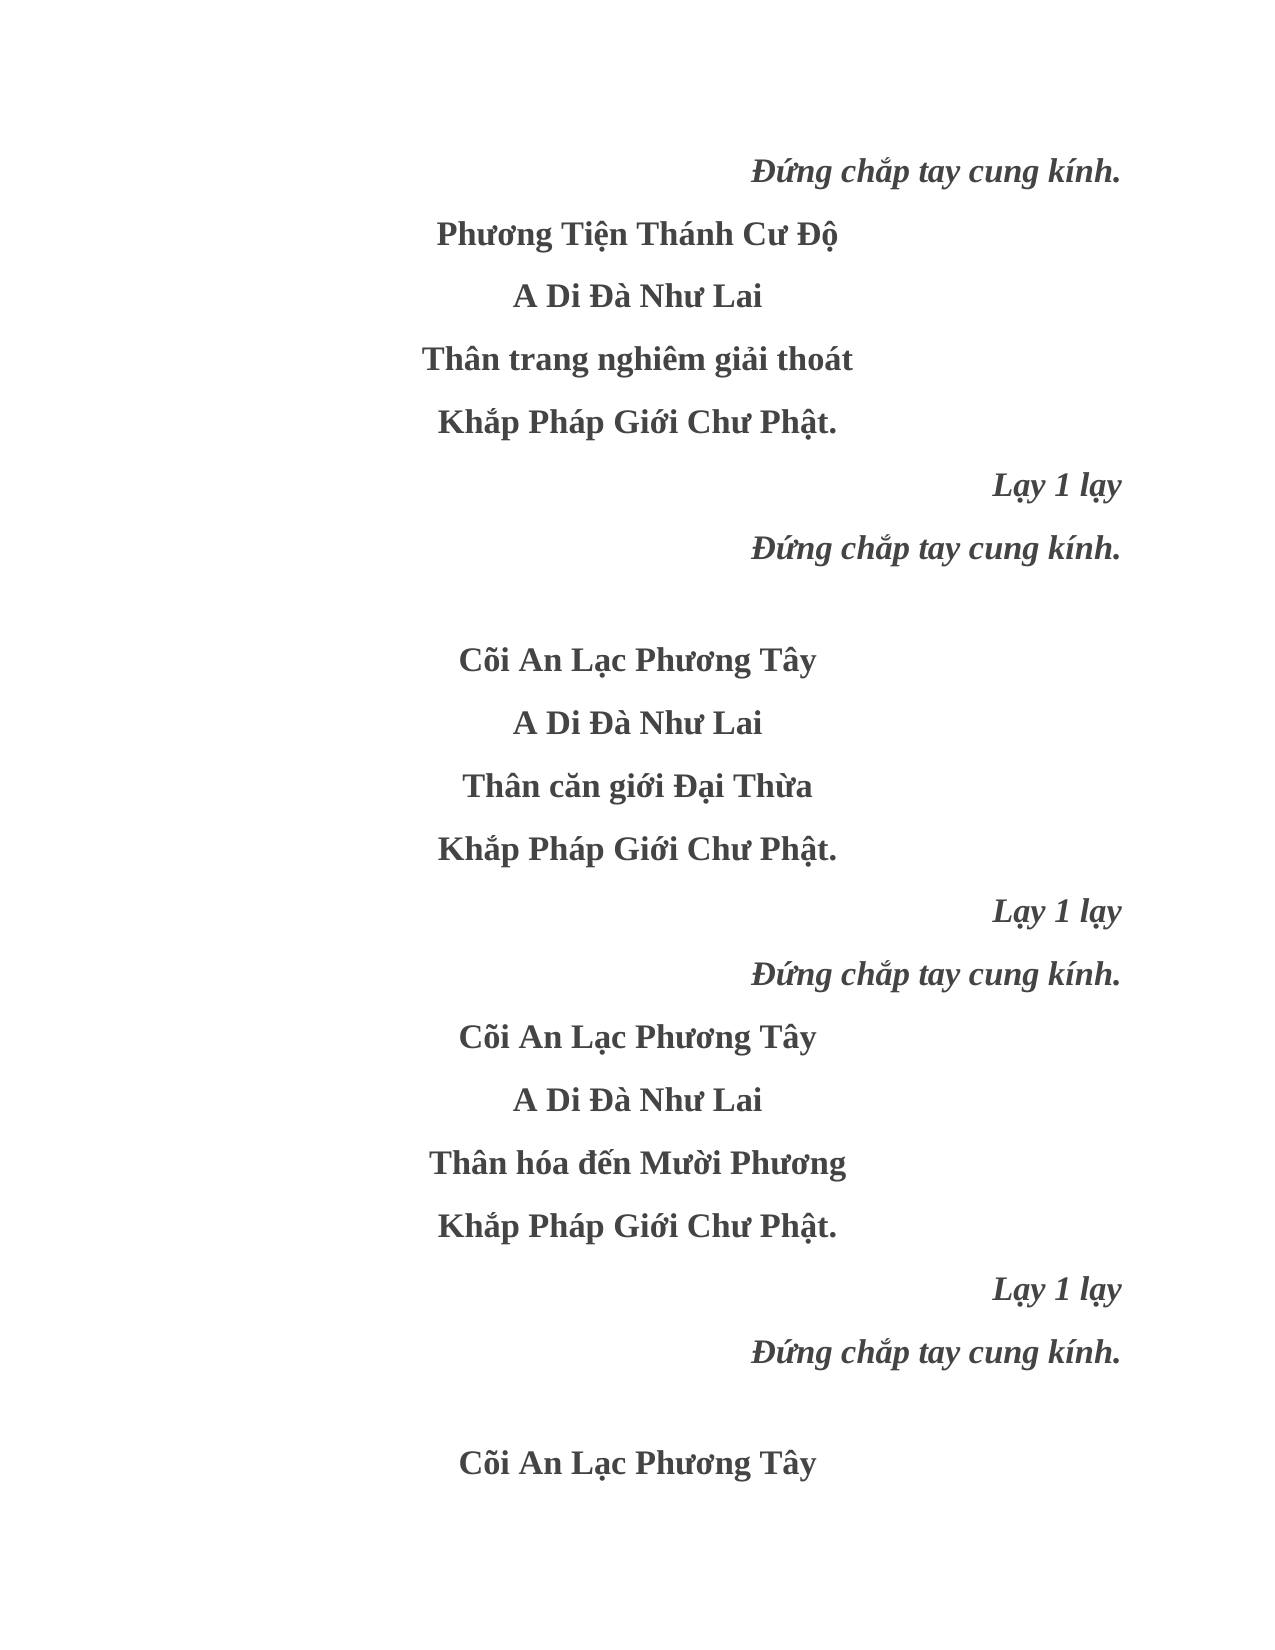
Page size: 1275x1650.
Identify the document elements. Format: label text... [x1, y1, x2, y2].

text A Di Đà Như Lai [150, 1079, 1125, 1119]
text Lạy 1 lạy [150, 1268, 1125, 1308]
text A Di Đà Như Lai [150, 702, 1125, 741]
text Thân trang nghiêm giải thoát [150, 339, 1125, 378]
text Đứng chắp tay cung kính. [150, 954, 1125, 993]
text Đứng chắp tay cung kính. [150, 150, 1125, 189]
text Lạy 1 lạy [150, 891, 1125, 930]
text Phương Tiện Thánh Cư Độ [150, 213, 1125, 252]
text Khắp Pháp Giới Chư Phật. [150, 828, 1125, 867]
text Khắp Pháp Giới Chư Phật. [150, 1205, 1125, 1245]
text Cõi An Lạc Phương Tây [150, 1017, 1125, 1056]
text Lạy 1 lạy [150, 464, 1125, 504]
text Khắp Pháp Giới Chư Phật. [150, 402, 1125, 441]
text Cõi An Lạc Phương Tây [150, 1443, 1125, 1482]
text Đứng chắp tay cung kính. [150, 527, 1125, 567]
text A Di Đà Như Lai [150, 276, 1125, 315]
text Cõi An Lạc Phương Tây [150, 639, 1125, 678]
text Thân căn giới Đại Thừa [150, 765, 1125, 804]
text Thân hóa đến Mười Phương [150, 1142, 1125, 1182]
text Đứng chắp tay cung kính. [150, 1331, 1125, 1371]
